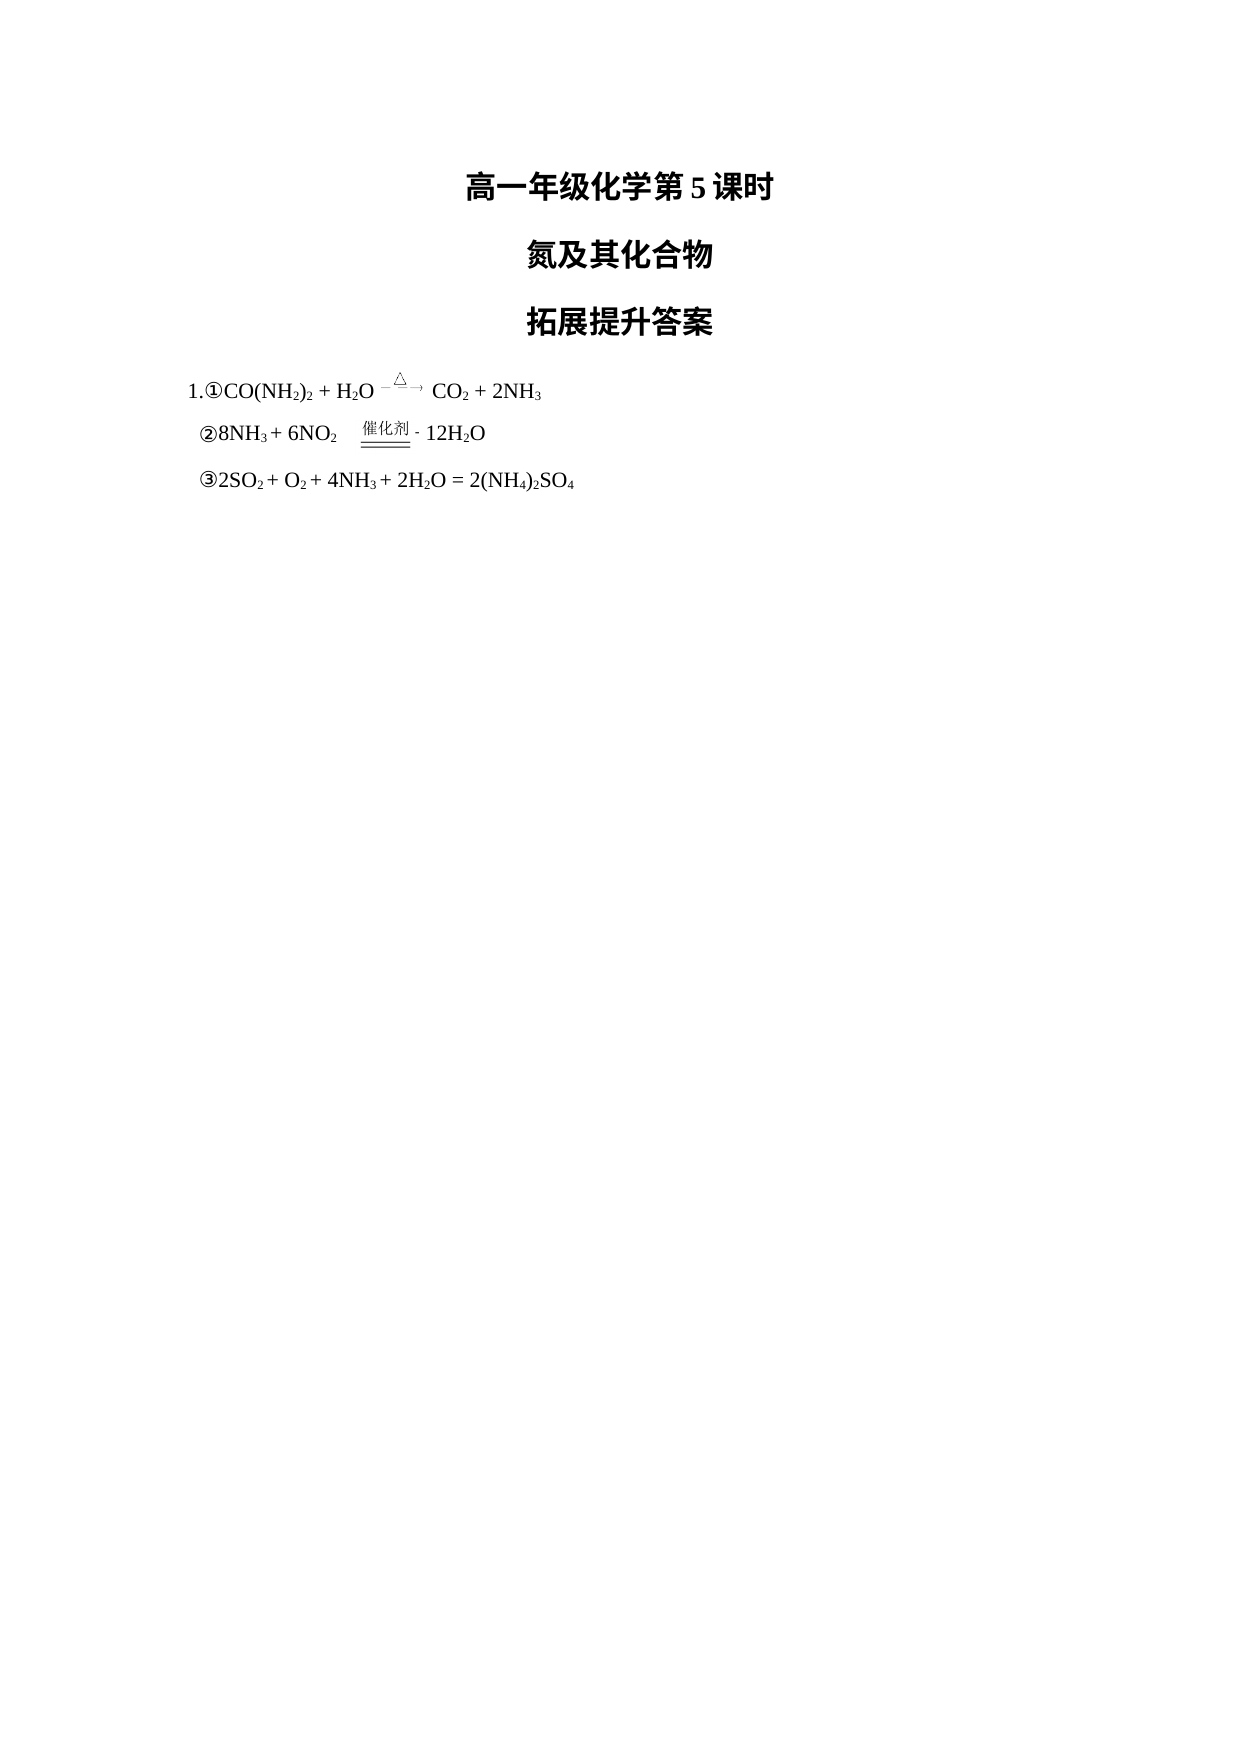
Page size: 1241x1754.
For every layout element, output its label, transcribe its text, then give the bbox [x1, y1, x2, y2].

text 1.①CO(NH2)2 + H2OCO2 + 2NH3 [187, 365, 1053, 404]
picture [355, 420, 416, 458]
text 拓展提升答案 [187, 298, 1053, 343]
text ③2SO2 + O2 + 4NH3 + 2H2O = 2(NH4)2SO4 [187, 464, 1053, 494]
text 氮及其化合物 [187, 230, 1053, 275]
text 高一年级化学第5课时 [187, 162, 1053, 207]
text ②8NH3 + 6NO2 7N2 + 12H2O [187, 419, 1053, 449]
